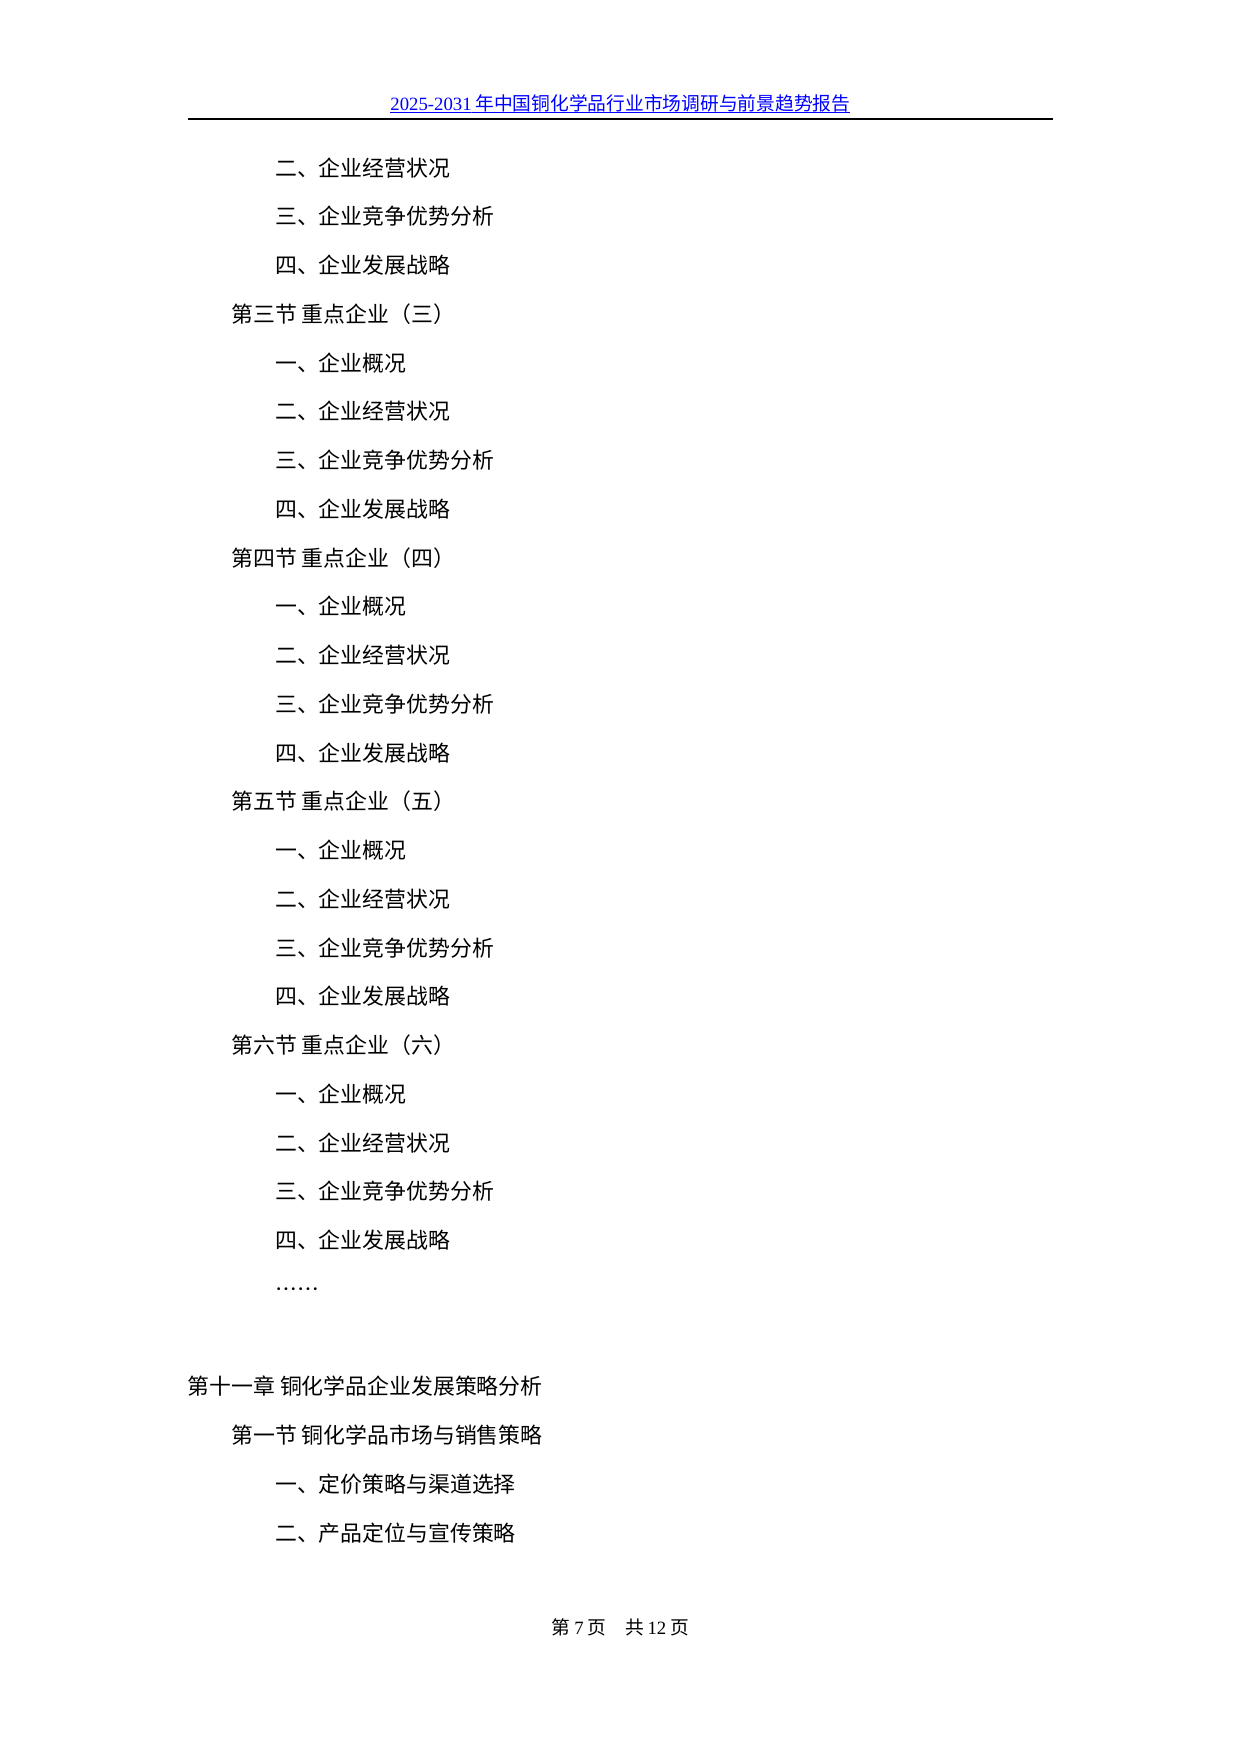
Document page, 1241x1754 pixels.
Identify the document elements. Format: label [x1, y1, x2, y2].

text [187, 150, 1053, 1548]
